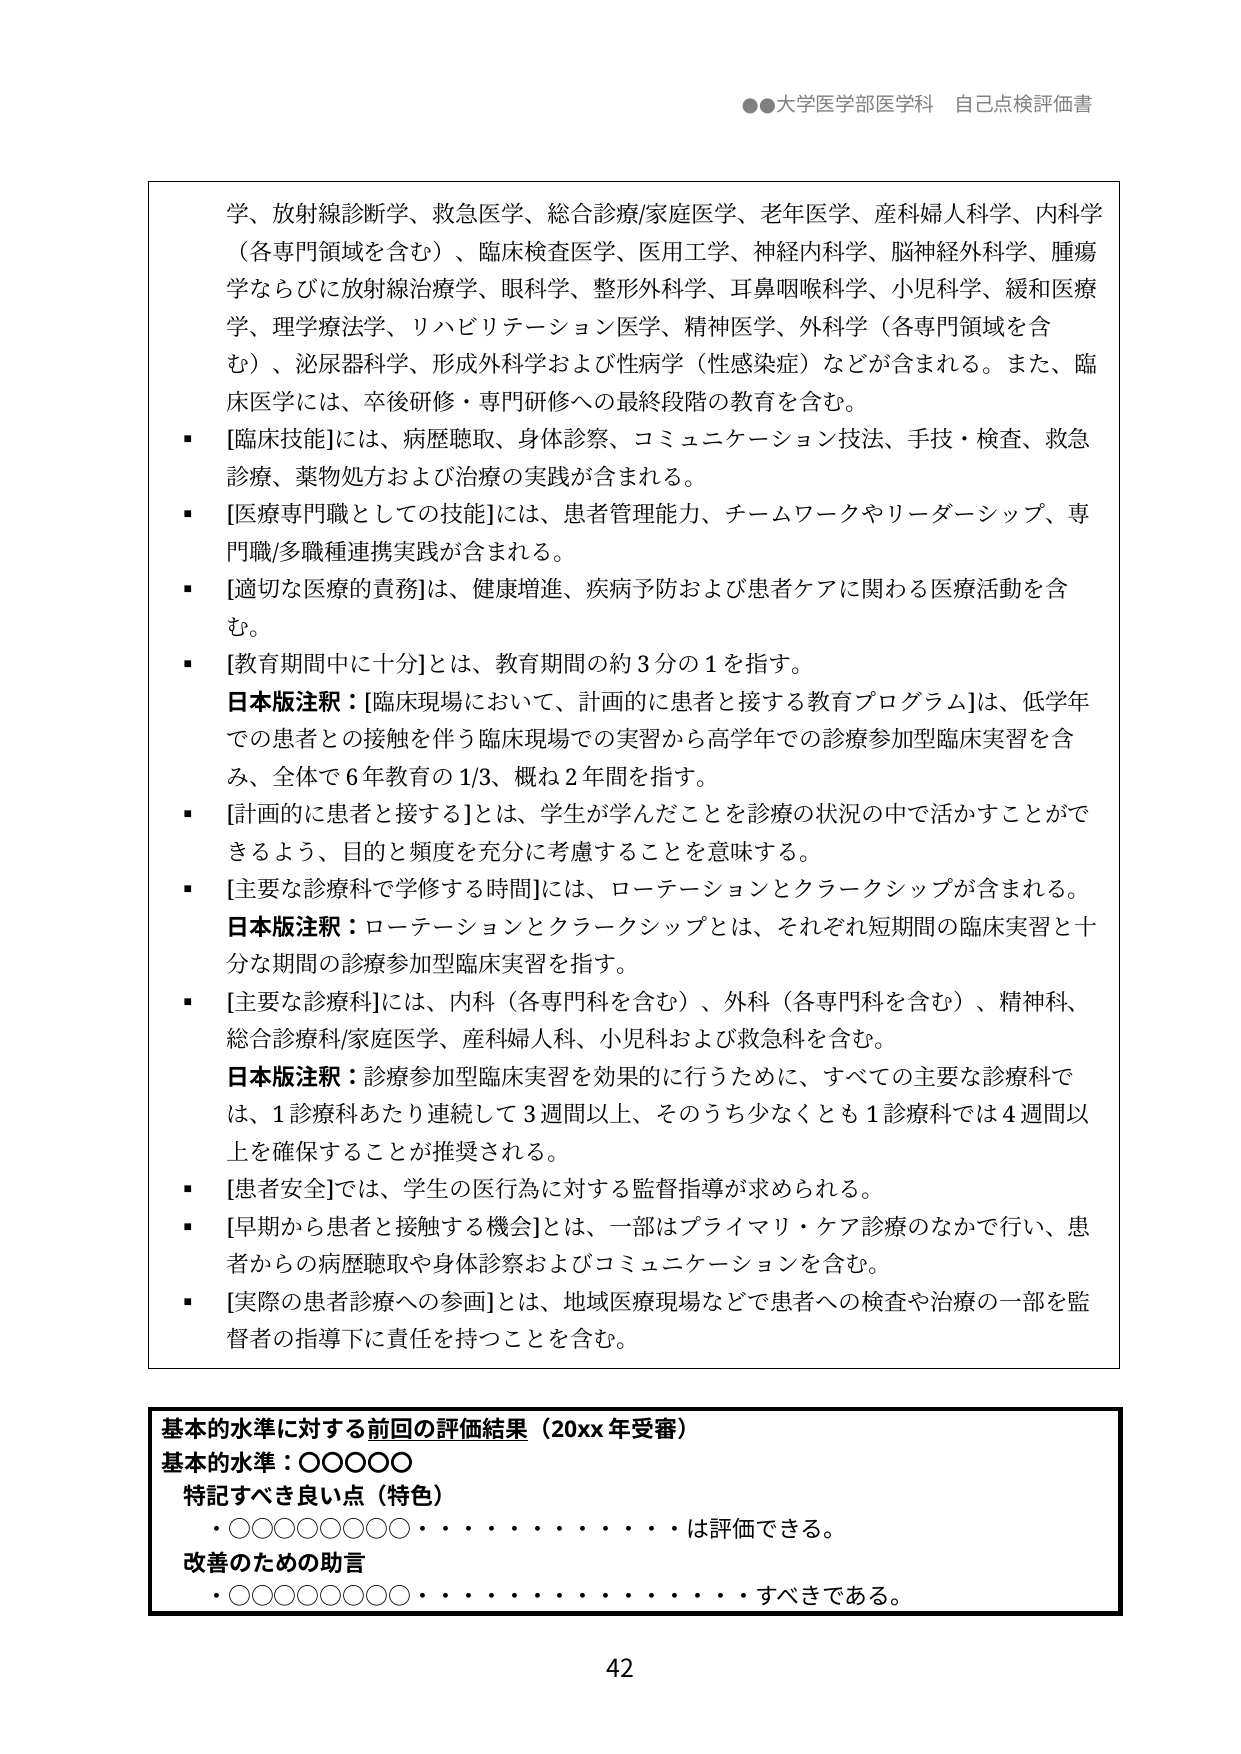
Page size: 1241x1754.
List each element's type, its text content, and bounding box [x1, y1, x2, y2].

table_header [149, 182, 1119, 1368]
table_header 基本的水準に対する前回の評価結果（20xx年受審） 基本的水準：〇〇〇〇〇 特記すべき良い点（特色） ・○○○○○○○○・・・・・・・・・・・・は評価できる。 改善のための助言 ・○○○○○○○○・・・・・・・・・・・・・・・すべきである。 [152, 1411, 1118, 1611]
